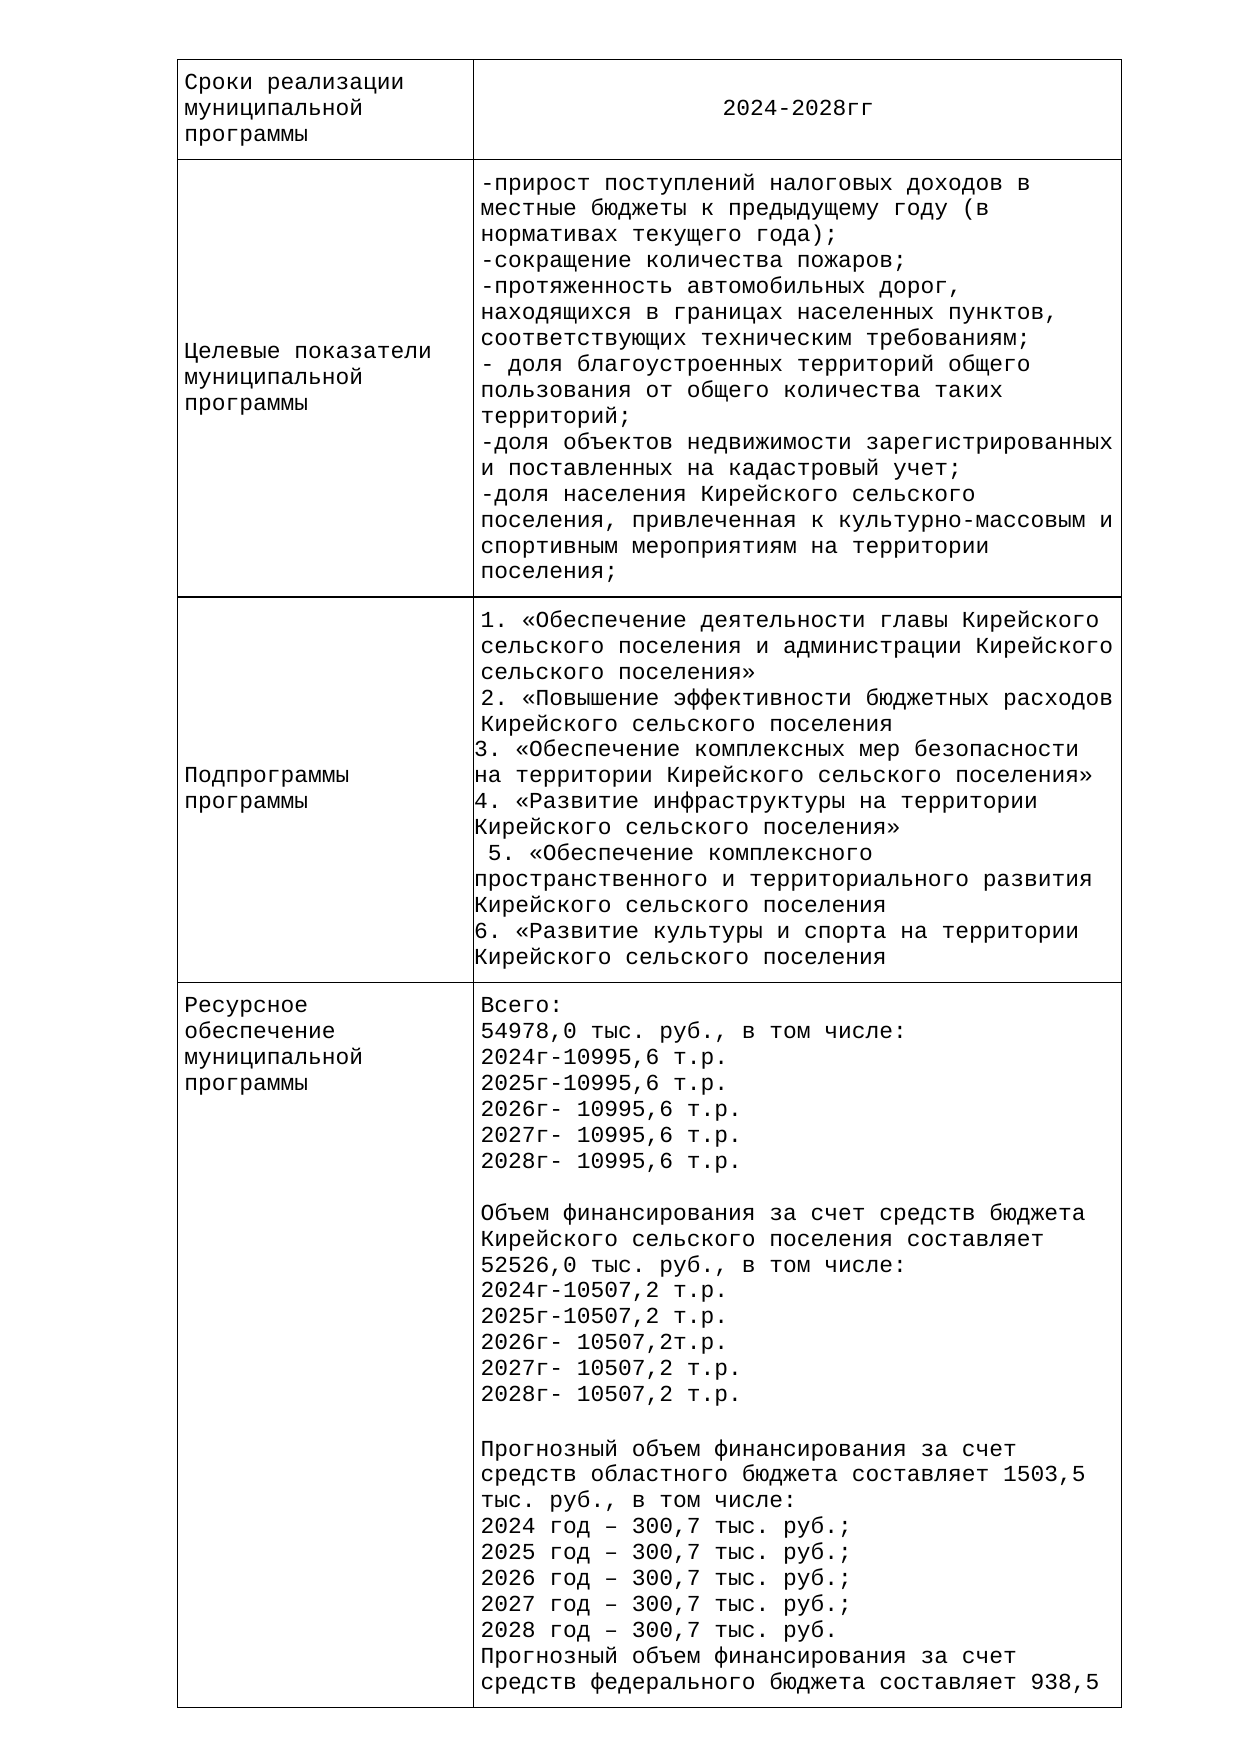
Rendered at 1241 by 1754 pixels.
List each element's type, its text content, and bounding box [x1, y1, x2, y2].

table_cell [474, 983, 1121, 1707]
table_cell 1. «Обеспечение деятельности главы Кирейского сельского поселения и администрации Кирейского сельского поселения» 2. «Повышение эффективности бюджетных расходов Кирейского сельского поселения 3. «Обеспечение комплексных мер безопасности на территории Кирейского сельского поселения» 4. «Развитие инфраструктуры на территории Кирейского сельского поселения» 5. «Обеспечение комплексного пространственного и территориального развития Кирейского сельского поселения 6. «Развитие культуры и спорта на территории Кирейского сельского поселения [474, 598, 1121, 982]
table_cell -прирост поступлений налоговых доходов в местные бюджеты к предыдущему году (в нормативах текущего года); -сокращение количества пожаров; -протяженность автомобильных дорог, находящихся в границах населенных пунктов, соответствующих техническим требованиям; - доля благоустроенных территорий общего пользования от общего количества таких территорий; -доля объектов недвижимости зарегистрированных и поставленных на кадастровый учет; -доля населения Кирейского сельского поселения, привлеченная к культурно-массовым и спортивным мероприятиям на территории поселения; [474, 160, 1121, 596]
table_cell Подпрограммы программы [178, 598, 473, 982]
table_cell 2024-2028гг [474, 60, 1121, 159]
table_cell Целевые показатели муниципальной программы [178, 160, 473, 596]
table_cell Сроки реализации муниципальной программы [178, 60, 473, 159]
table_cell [178, 983, 473, 1707]
